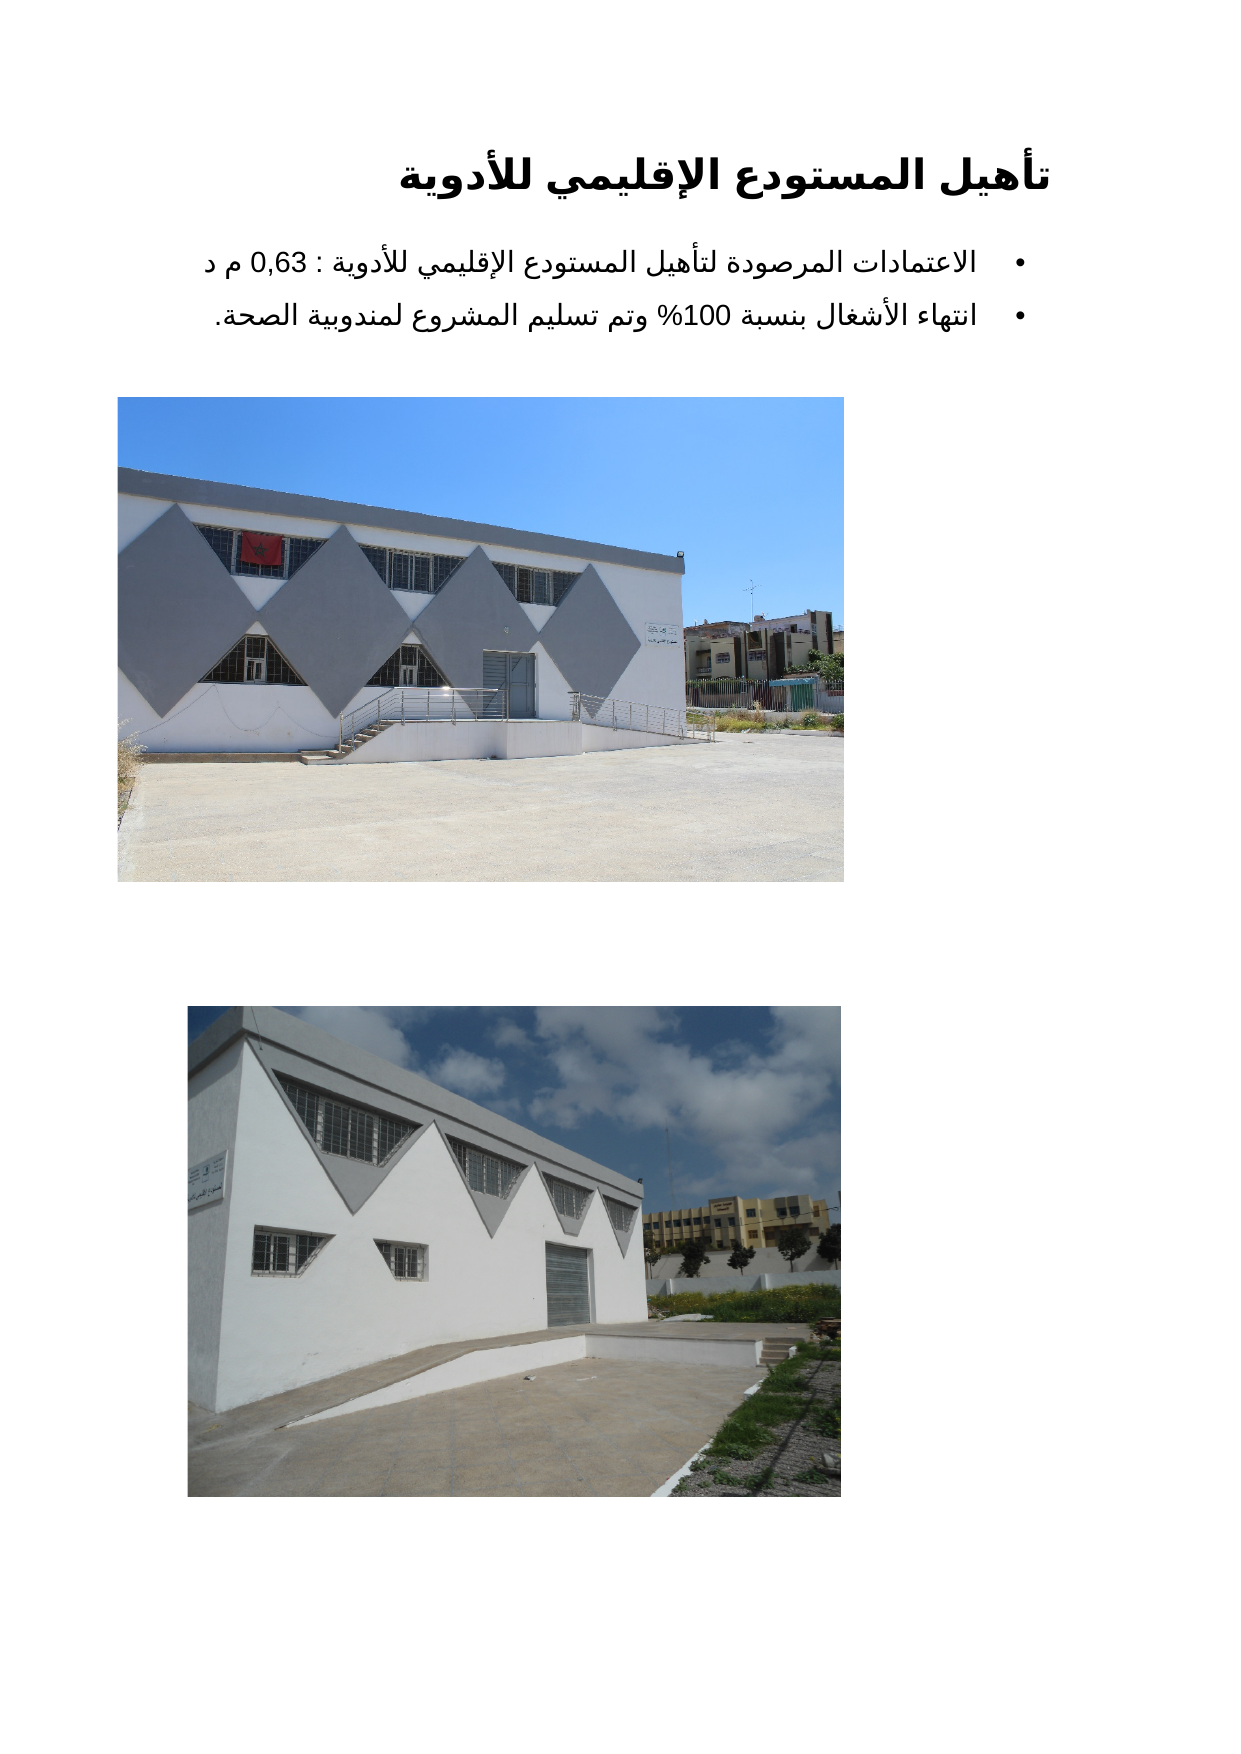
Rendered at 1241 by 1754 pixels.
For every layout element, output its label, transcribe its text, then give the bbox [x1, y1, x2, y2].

picture [117, 397, 844, 882]
list انتهاء الأشغال بنسبة 100% وتم تسليم المشروع لمندوبية الصحة. [187, 298, 1015, 331]
list الاعتمادات المرصودة لتأهيل المستودع الإقليمي للأدوية : 0,63 م د [187, 245, 1015, 278]
picture [187, 1006, 841, 1497]
text تأهيل المستودع الإقليمي للأدوية [187, 150, 1053, 198]
